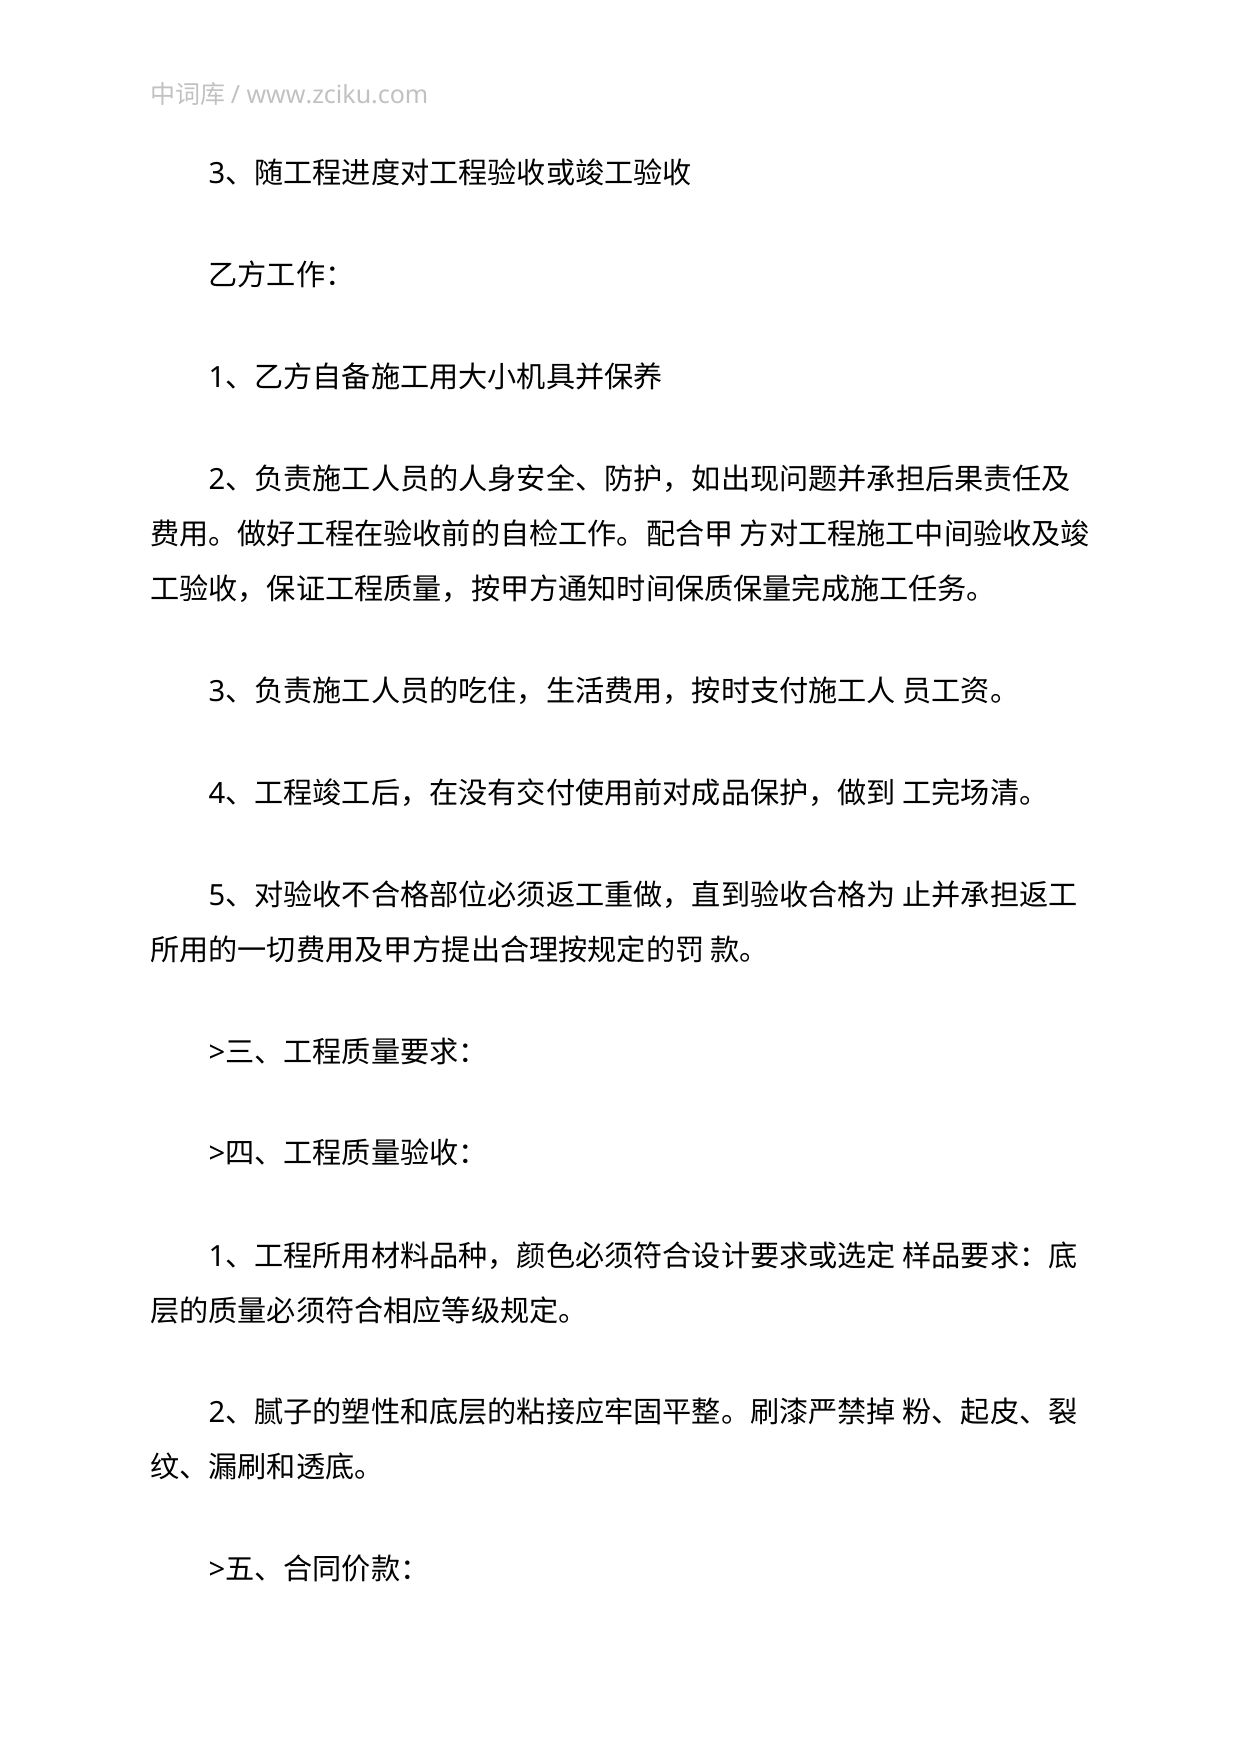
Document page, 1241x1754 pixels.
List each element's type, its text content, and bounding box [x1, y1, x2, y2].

text 1、工程所用材料品种，颜色必须符合设计要求或选定 样品要求：底层的质量必须符合相应等级规定。 [150, 1232, 1090, 1329]
text 2、腻子的塑性和底层的粘接应牢固平整。刷漆严禁掉 粉、起皮、裂纹、漏刷和透底。 [150, 1389, 1090, 1486]
text 1、乙方自备施工用大小机具并保养 [150, 354, 1090, 396]
text >四、工程质量验收： [150, 1130, 1090, 1172]
text 乙方工作： [150, 252, 1090, 294]
text 4、工程竣工后，在没有交付使用前对成品保护，做到 工完场清。 [150, 769, 1090, 812]
text >三、工程质量要求： [150, 1028, 1090, 1071]
text >五、合同价款： [150, 1546, 1090, 1588]
text 2、负责施工人员的人身安全、防护，如出现问题并承担后果责任及费用。做好工程在验收前的自检工作。配合甲 方对工程施工中间验收及竣工验收，保证工程质量，按甲方通知时间保质保量完成施工任务。 [150, 456, 1090, 608]
text 3、负责施工人员的吃住，生活费用，按时支付施工人 员工资。 [150, 667, 1090, 710]
text 5、对验收不合格部位必须返工重做，直到验收合格为 止并承担返工所用的一切费用及甲方提出合理按规定的罚 款。 [150, 871, 1090, 969]
text 3、随工程进度对工程验收或竣工验收 [150, 150, 1090, 192]
